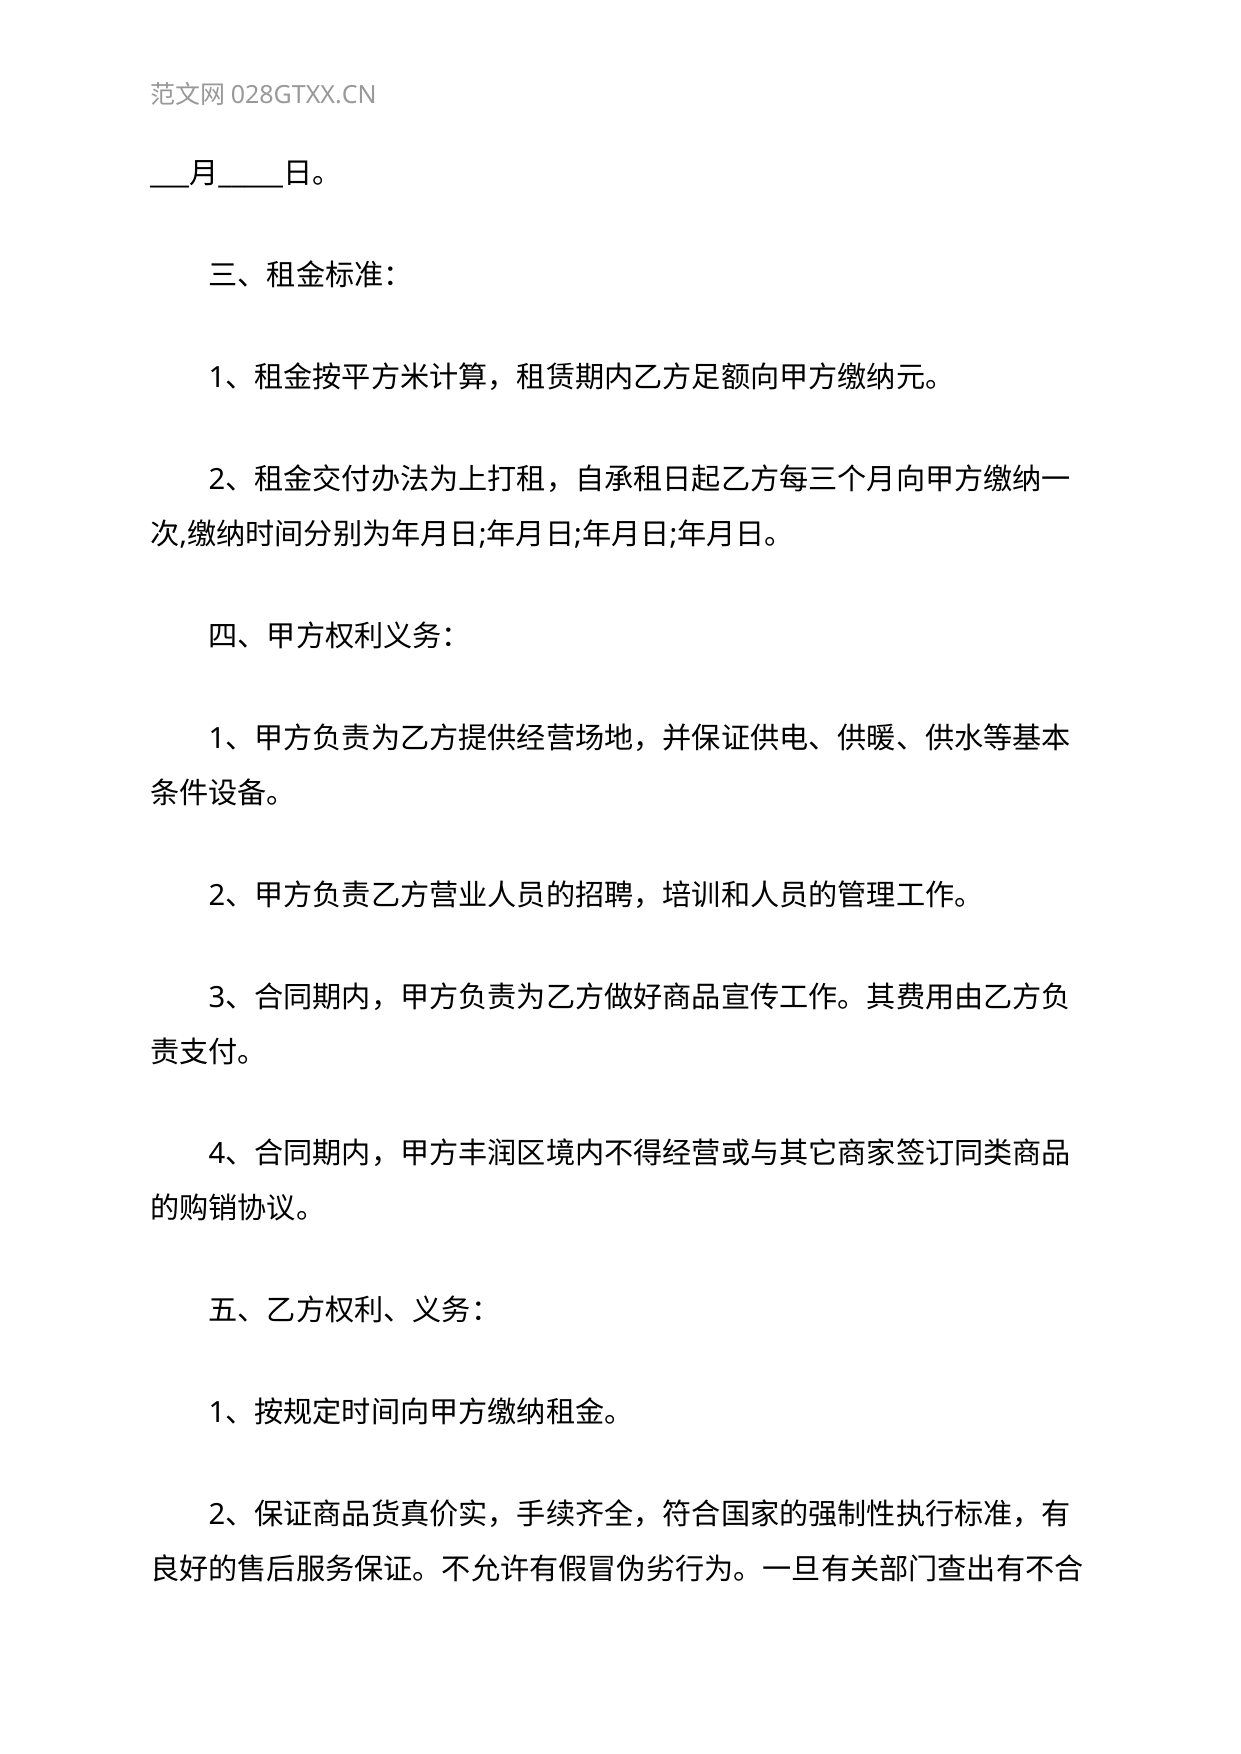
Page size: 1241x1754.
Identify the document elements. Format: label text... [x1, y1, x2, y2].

text 三、租金标准： [150, 252, 1090, 294]
text 1、租金按平方米计算，租赁期内乙方足额向甲方缴纳元。 [150, 354, 1090, 396]
text 1、甲方负责为乙方提供经营场地，并保证供电、供暖、供水等基本条件设备。 [150, 714, 1090, 812]
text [150, 1491, 1090, 1588]
text 4、合同期内，甲方丰润区境内不得经营或与其它商家签订同类商品的购销协议。 [150, 1130, 1090, 1227]
text 四、甲方权利义务： [150, 613, 1090, 655]
text 五、乙方权利、义务： [150, 1287, 1090, 1329]
text 3、合同期内，甲方负责为乙方做好商品宣传工作。其费用由乙方负责支付。 [150, 973, 1090, 1071]
text 2、租金交付办法为上打租，自承租日起乙方每三个月向甲方缴纳一次,缴纳时间分别为年月日;年月日;年月日;年月日。 [150, 456, 1090, 553]
text 2、甲方负责乙方营业人员的招聘，培训和人员的管理工作。 [150, 871, 1090, 914]
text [150, 150, 1090, 192]
text 1、按规定时间向甲方缴纳租金。 [150, 1388, 1090, 1431]
